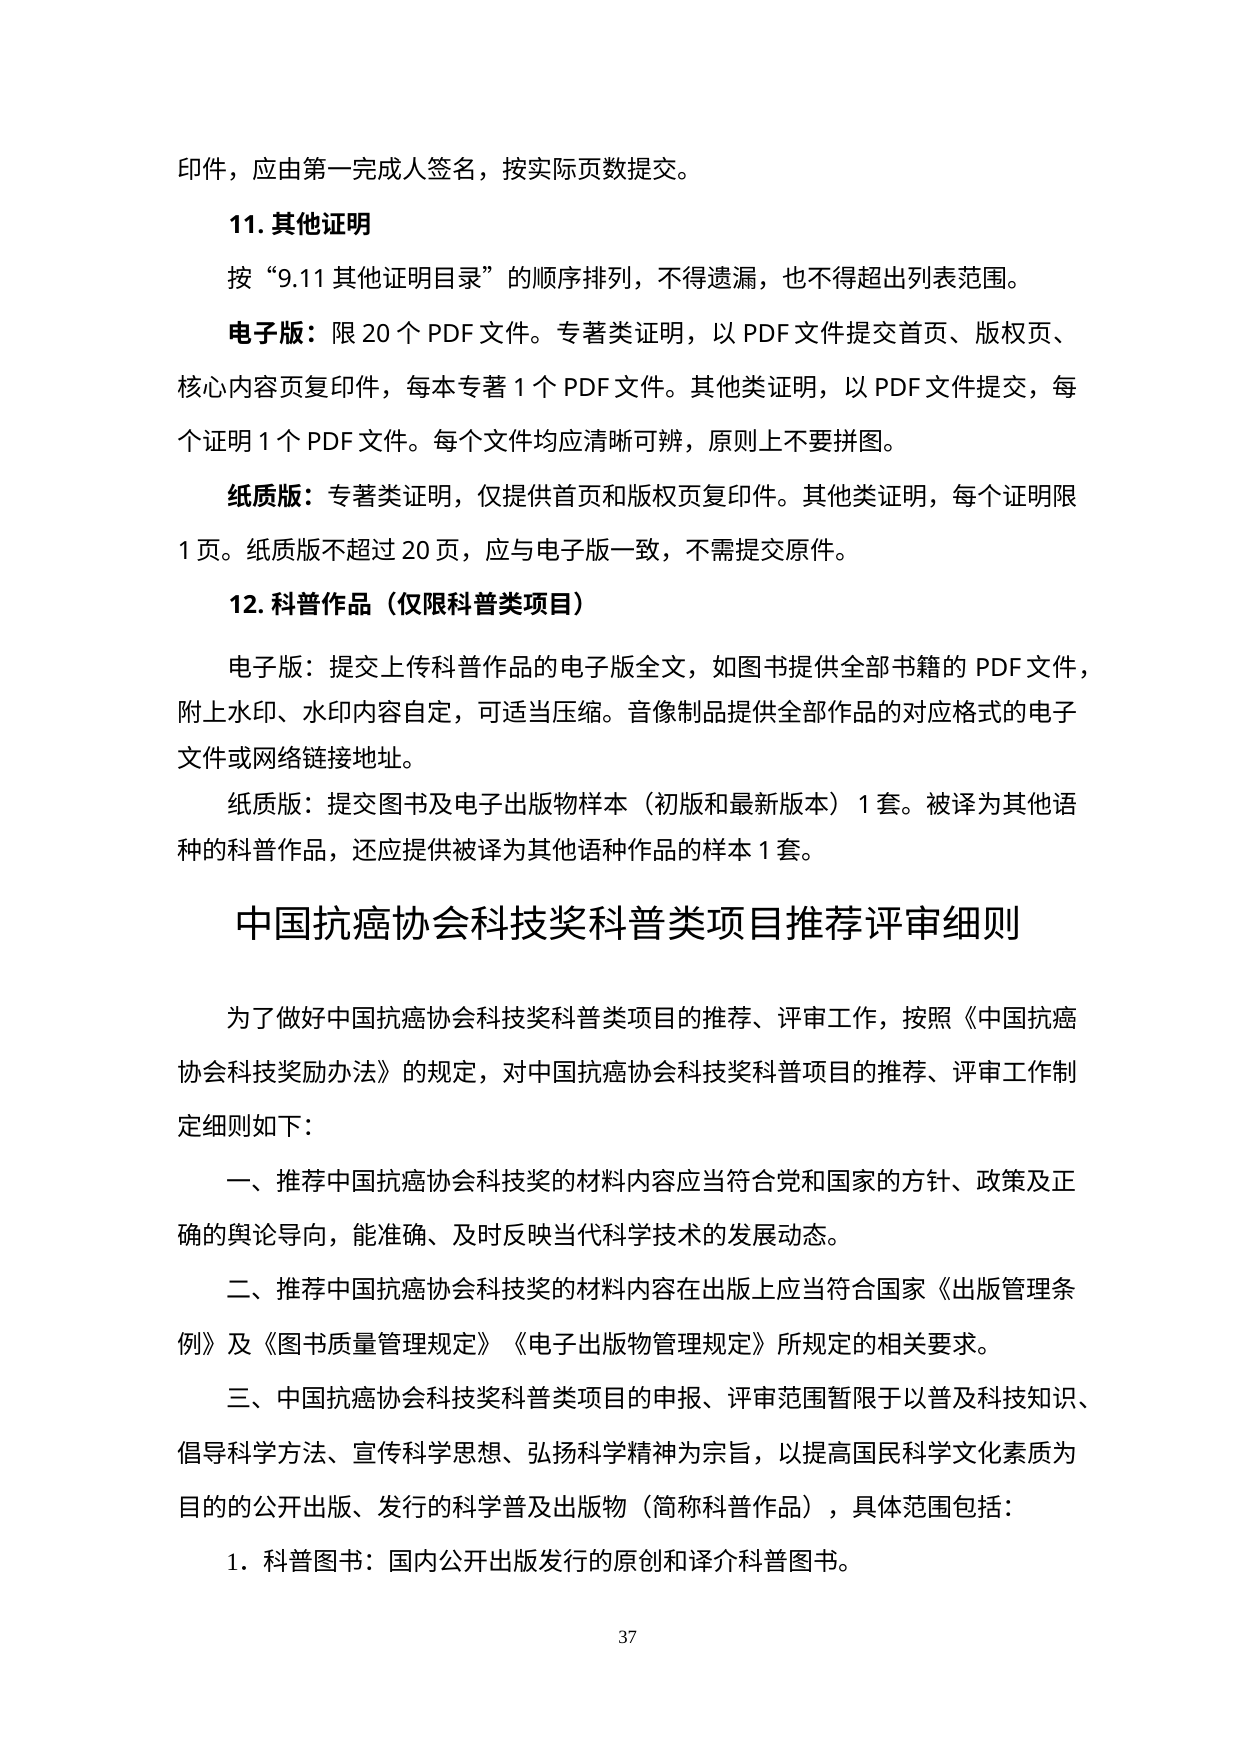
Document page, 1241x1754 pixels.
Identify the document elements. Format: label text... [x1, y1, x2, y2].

text 1．科普图书：国内公开出版发行的原创和译介科普图书。 [177, 1542, 1078, 1578]
text 三、中国抗癌协会科技奖科普类项目的申报、评审范围暂限于以普及科技知识、倡导科学方法、宣传科学思想、弘扬科学精神为宗旨，以提高国民科学文化素质为目的的公开出版、发行的科学普及出版物（简称科普作品），具体范围包括： [177, 1379, 1078, 1524]
list 其他证明 [177, 204, 1078, 241]
text 纸质版：专著类证明，仅提供首页和版权页复印件。其他类证明，每个证明限1页。纸质版不超过20页，应与电子版一致，不需提交原件。 [177, 476, 1078, 567]
text 为了做好中国抗癌协会科技奖科普类项目的推荐、评审工作，按照《中国抗癌协会科技奖励办法》的规定，对中国抗癌协会科技奖科普项目的推荐、评审工作制定细则如下： [177, 998, 1078, 1143]
text 电子版：提交上传科普作品的电子版全文，如图书提供全部书籍的PDF文件，附上水印、水印内容自定，可适当压缩。音像制品提供全部作品的对应格式的电子文件或网络链接地址。 [177, 639, 1078, 777]
text 按“9.11其他证明目录”的顺序排列，不得遗漏，也不得超出列表范围。 [177, 259, 1078, 295]
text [177, 150, 1078, 186]
text 纸质版：提交图书及电子出版物样本（初版和最新版本）1套。被译为其他语种的科普作品，还应提供被译为其他语种作品的样本1套。 [177, 777, 1078, 868]
subtitle 中国抗癌协会科技奖科普类项目推荐评审细则 [177, 893, 1078, 948]
text 一、推荐中国抗癌协会科技奖的材料内容应当符合党和国家的方针、政策及正确的舆论导向，能准确、及时反映当代科学技术的发展动态。 [177, 1161, 1078, 1252]
text 电子版：限20个PDF文件。专著类证明，以PDF文件提交首页、版权页、核心内容页复印件，每本专著1个PDF文件。其他类证明，以PDF文件提交，每个证明1个PDF文件。每个文件均应清晰可辨，原则上不要拼图。 [177, 313, 1078, 458]
list 科普作品（仅限科普类项目） [177, 585, 1078, 621]
text 二、推荐中国抗癌协会科技奖的材料内容在出版上应当符合国家《出版管理条例》及《图书质量管理规定》《电子出版物管理规定》所规定的相关要求。 [177, 1270, 1078, 1361]
